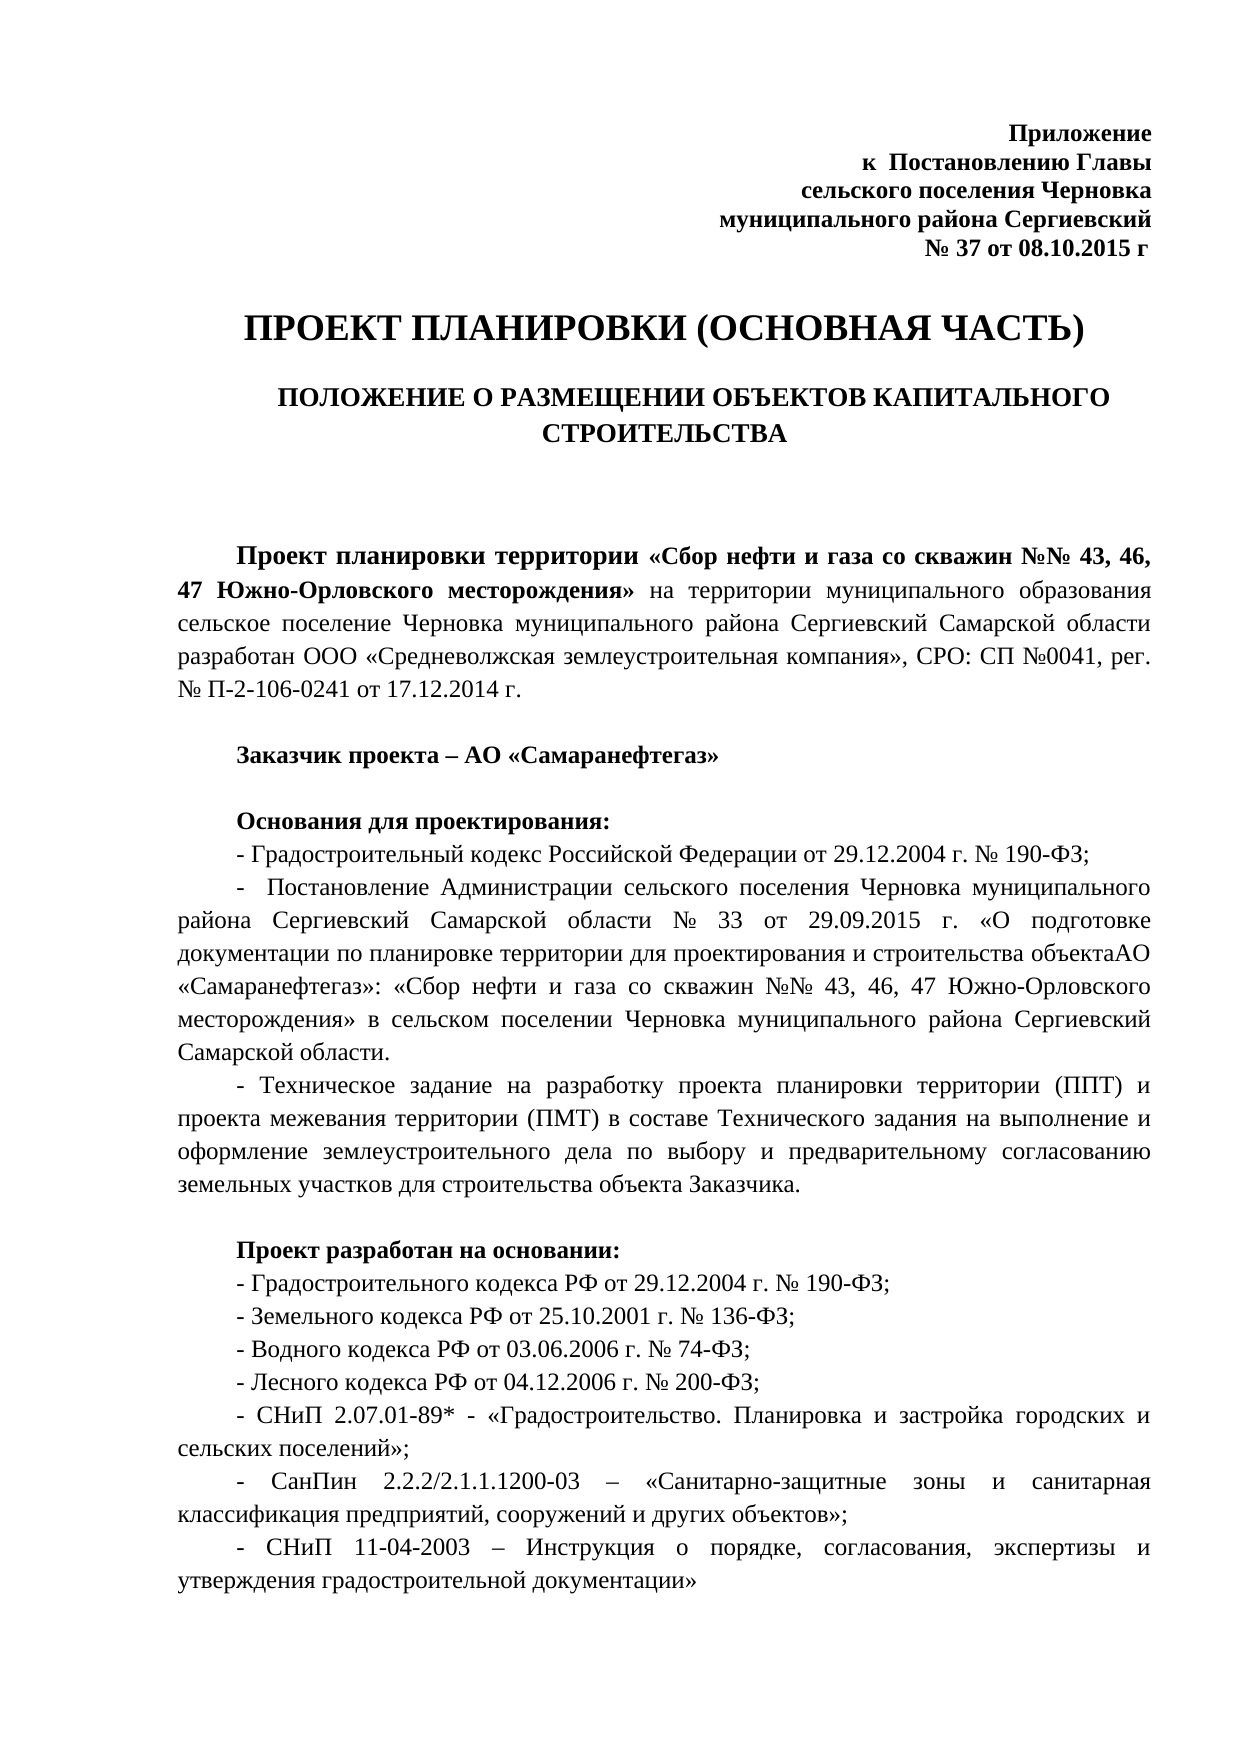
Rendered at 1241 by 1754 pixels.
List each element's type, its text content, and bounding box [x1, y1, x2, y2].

text - Земельного кодекса РФ от 25.10.2001 г. № 136-ФЗ; [177, 1301, 1152, 1330]
text Приложение [177, 118, 1152, 147]
text ПРОЕКТ ПЛАНИРОВКИ (ОСНОВНАЯ ЧАСТЬ) [177, 305, 1152, 348]
text - Водного кодекса РФ от 03.06.2006 г. № 74-ФЗ; [177, 1334, 1152, 1363]
text Основания для проектирования: [177, 806, 1152, 835]
text - СНиП 11-04-2003 – Инструкция о порядке, согласования, экспертизы и утверждения градостроительной документации» [177, 1532, 1152, 1594]
text - Градостроительный кодекс Российской Федерации от 29.12.2004 г. № 190-ФЗ; [177, 839, 1152, 868]
text муниципального района Сергиевский [177, 204, 1152, 233]
text - Градостроительного кодекса РФ от 29.12.2004 г. № 190-ФЗ; [177, 1268, 1152, 1297]
text - СНиП 2.07.01-89* - «Градостроительство. Планировка и застройка городских и сельских поселений»; [177, 1400, 1152, 1462]
text ПОЛОЖЕНИЕ О РАЗМЕЩЕНИИ ОБЪЕКТОВ КАПИТАЛЬНОГО СТРОИТЕЛЬСТВА [177, 381, 1152, 448]
text Заказчик проекта – АО «Самаранефтегаз» [177, 740, 1152, 769]
text к Постановлению Главы [177, 147, 1152, 176]
text Проект разработан на основании: [177, 1235, 1152, 1264]
text - Постановление Администрации сельского поселения Черновка муниципального района Сергиевский Самарской области № 33 от 29.09.2015 г. «О подготовке документации по планировке территории для проектирования и строительства объектаАО «Самаранефтегаз»: «Сбор нефти и газа со скважин №№ 43, 46, 47 Южно-Орловского месторождения» в сельском поселении Черновка муниципального района Сергиевский Самарской области. [177, 872, 1152, 1066]
text - СанПин 2.2.2/2.1.1.1200-03 – «Санитарно-защитные зоны и санитарная классификация предприятий, сооружений и других объектов»; [177, 1466, 1152, 1528]
text № 37 от 08.10.2015 г [177, 233, 1152, 262]
text - Лесного кодекса РФ от 04.12.2006 г. № 200-ФЗ; [177, 1367, 1152, 1396]
text сельского поселения Черновка [177, 176, 1152, 204]
text Проект планировки территории «Сбор нефти и газа со скважин №№ 43, 46, 47 Южно-Орловского месторождения» на территории муниципального образования сельское поселение Черновка муниципального района Сергиевский Самарской области разработан ООО «Средневолжская землеустроительная компания», СРО: СП №0041, рег.№ П-2-106-0241 от 17.12.2014 г. [177, 539, 1152, 703]
text - Техническое задание на разработку проекта планировки территории (ППТ) и проекта межевания территории (ПМТ) в составе Технического задания на выполнение и оформление землеустроительного дела по выбору и предварительному согласованию земельных участков для строительства объекта Заказчика. [177, 1070, 1152, 1198]
